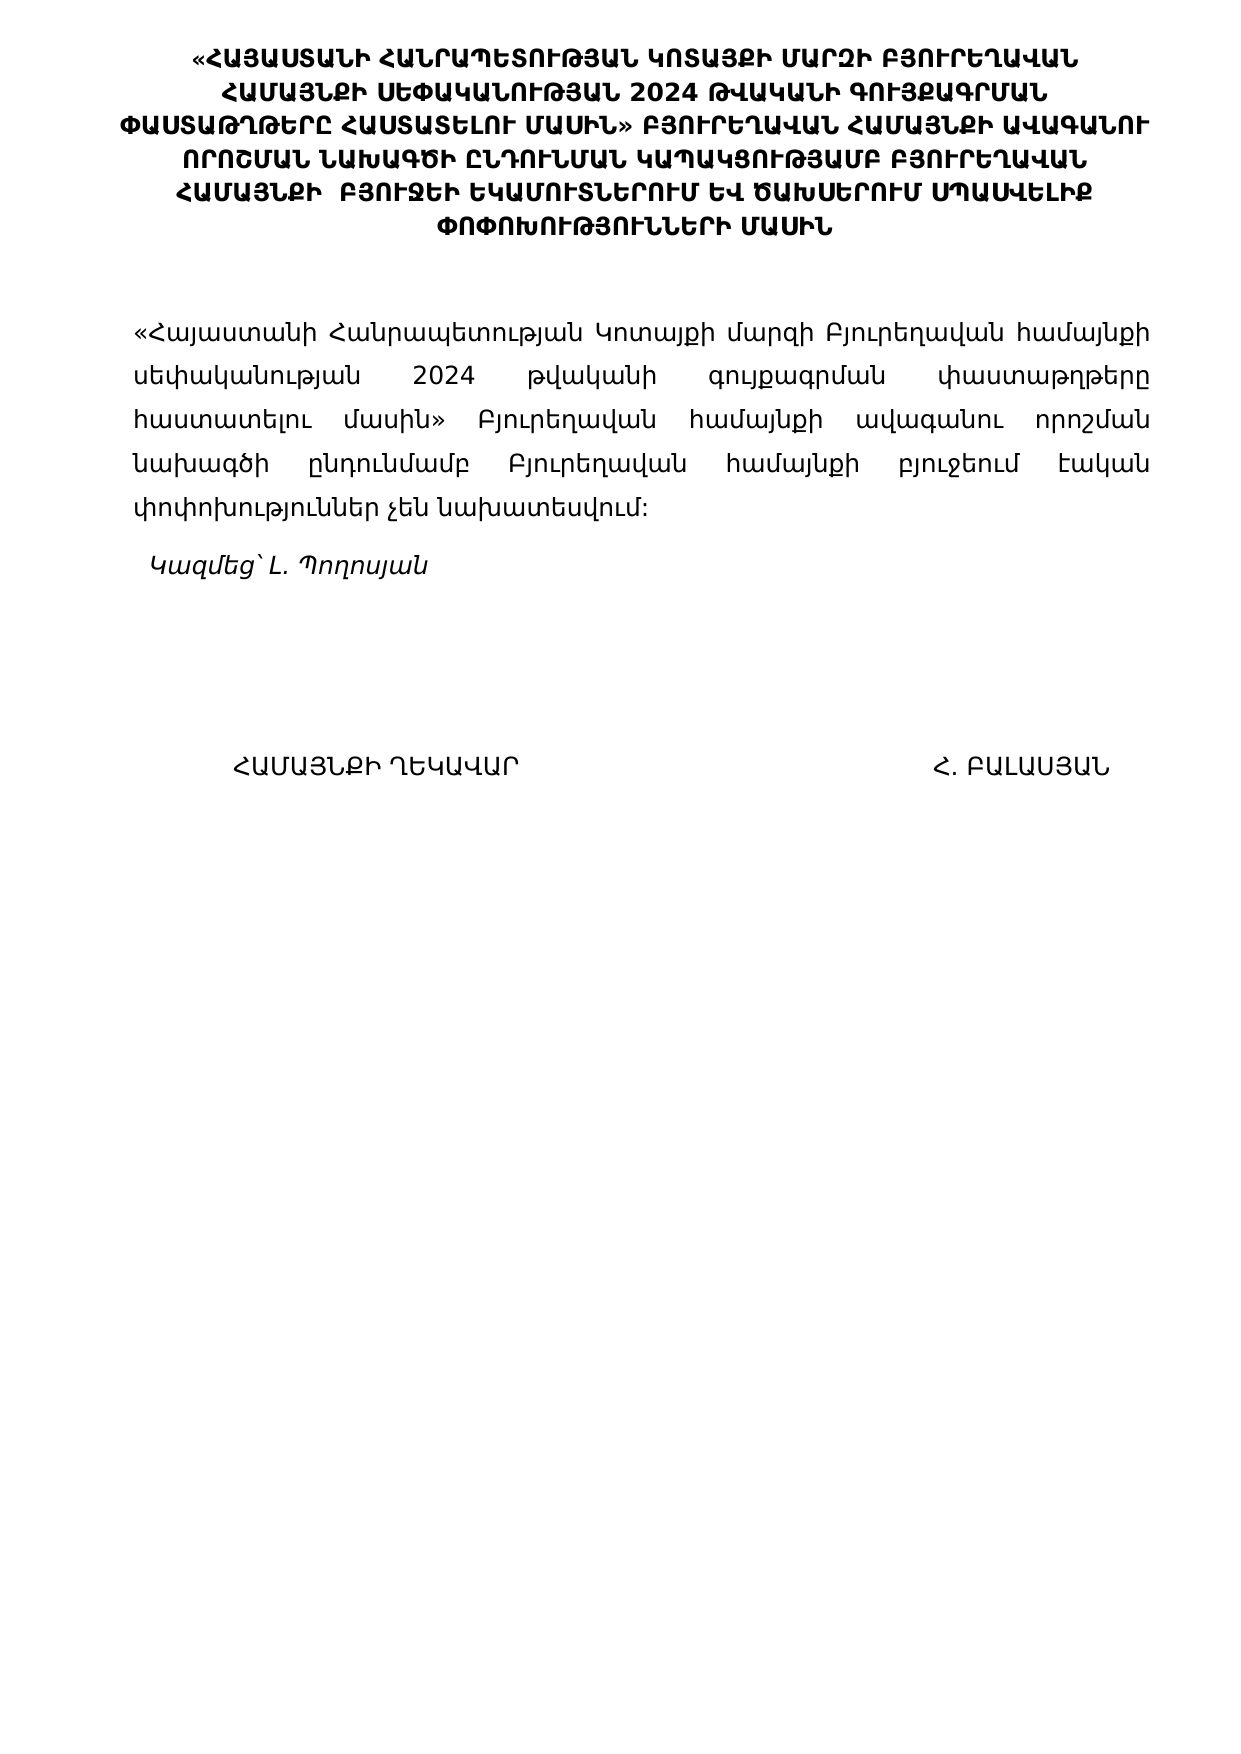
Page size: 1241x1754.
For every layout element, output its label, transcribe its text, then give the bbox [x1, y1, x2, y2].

text «Հայաստանի Հանրապետության Կոտայքի մարզի Բյուրեղավան համայնքի սեփականության 2024 թվականի գույքագրման փաստաթղթերը հաստատելու մասին» Բյուրեղավան համայնքի ավագանու որոշման նախագծի ընդունմամբ Բյուրեղավան համայնքի բյուջեում էական փոփոխություններ չեն նախատեսվում: [133, 318, 1152, 522]
text ՀԱՄԱՅՆՔԻ ՂԵԿԱՎԱՐ Հ. ԲԱԼԱՍՅԱՆ [118, 752, 1152, 781]
text Կազմեց՝ Լ. Պողոսյան [133, 552, 1152, 581]
text «ՀԱՅԱՍՏԱՆԻ ՀԱՆՐԱՊԵՏՈՒԹՅԱՆ ԿՈՏԱՅՔԻ ՄԱՐԶԻ ԲՅՈՒՐԵՂԱՎԱՆ ՀԱՄԱՅՆՔԻ ՍԵՓԱԿԱՆՈՒԹՅԱՆ 2024 ԹՎԱԿԱՆԻ ԳՈՒՅՔԱԳՐՄԱՆ ՓԱՍՏԱԹՂԹԵՐԸ ՀԱՍՏԱՏԵԼՈՒ ՄԱՍԻՆ» ԲՅՈՒՐԵՂԱՎԱՆ ՀԱՄԱՅՆՔԻ ԱՎԱԳԱՆՈՒ ՈՐՈՇՄԱՆ ՆԱԽԱԳԾԻ ԸՆԴՈՒՆՄԱՆ ԿԱՊԱԿՑՈՒԹՅԱՄԲ ԲՅՈՒՐԵՂԱՎԱՆ ՀԱՄԱՅՆՔԻ ԲՅՈՒՋԵԻ ԵԿԱՄՈՒՏՆԵՐՈՒՄ ԵՎ ԾԱԽՍԵՐՈՒՄ ՍՊԱՍՎԵԼԻՔ ՓՈՓՈԽՈՒԹՅՈՒՆՆԵՐԻ ՄԱՍԻՆ [118, 44, 1152, 241]
